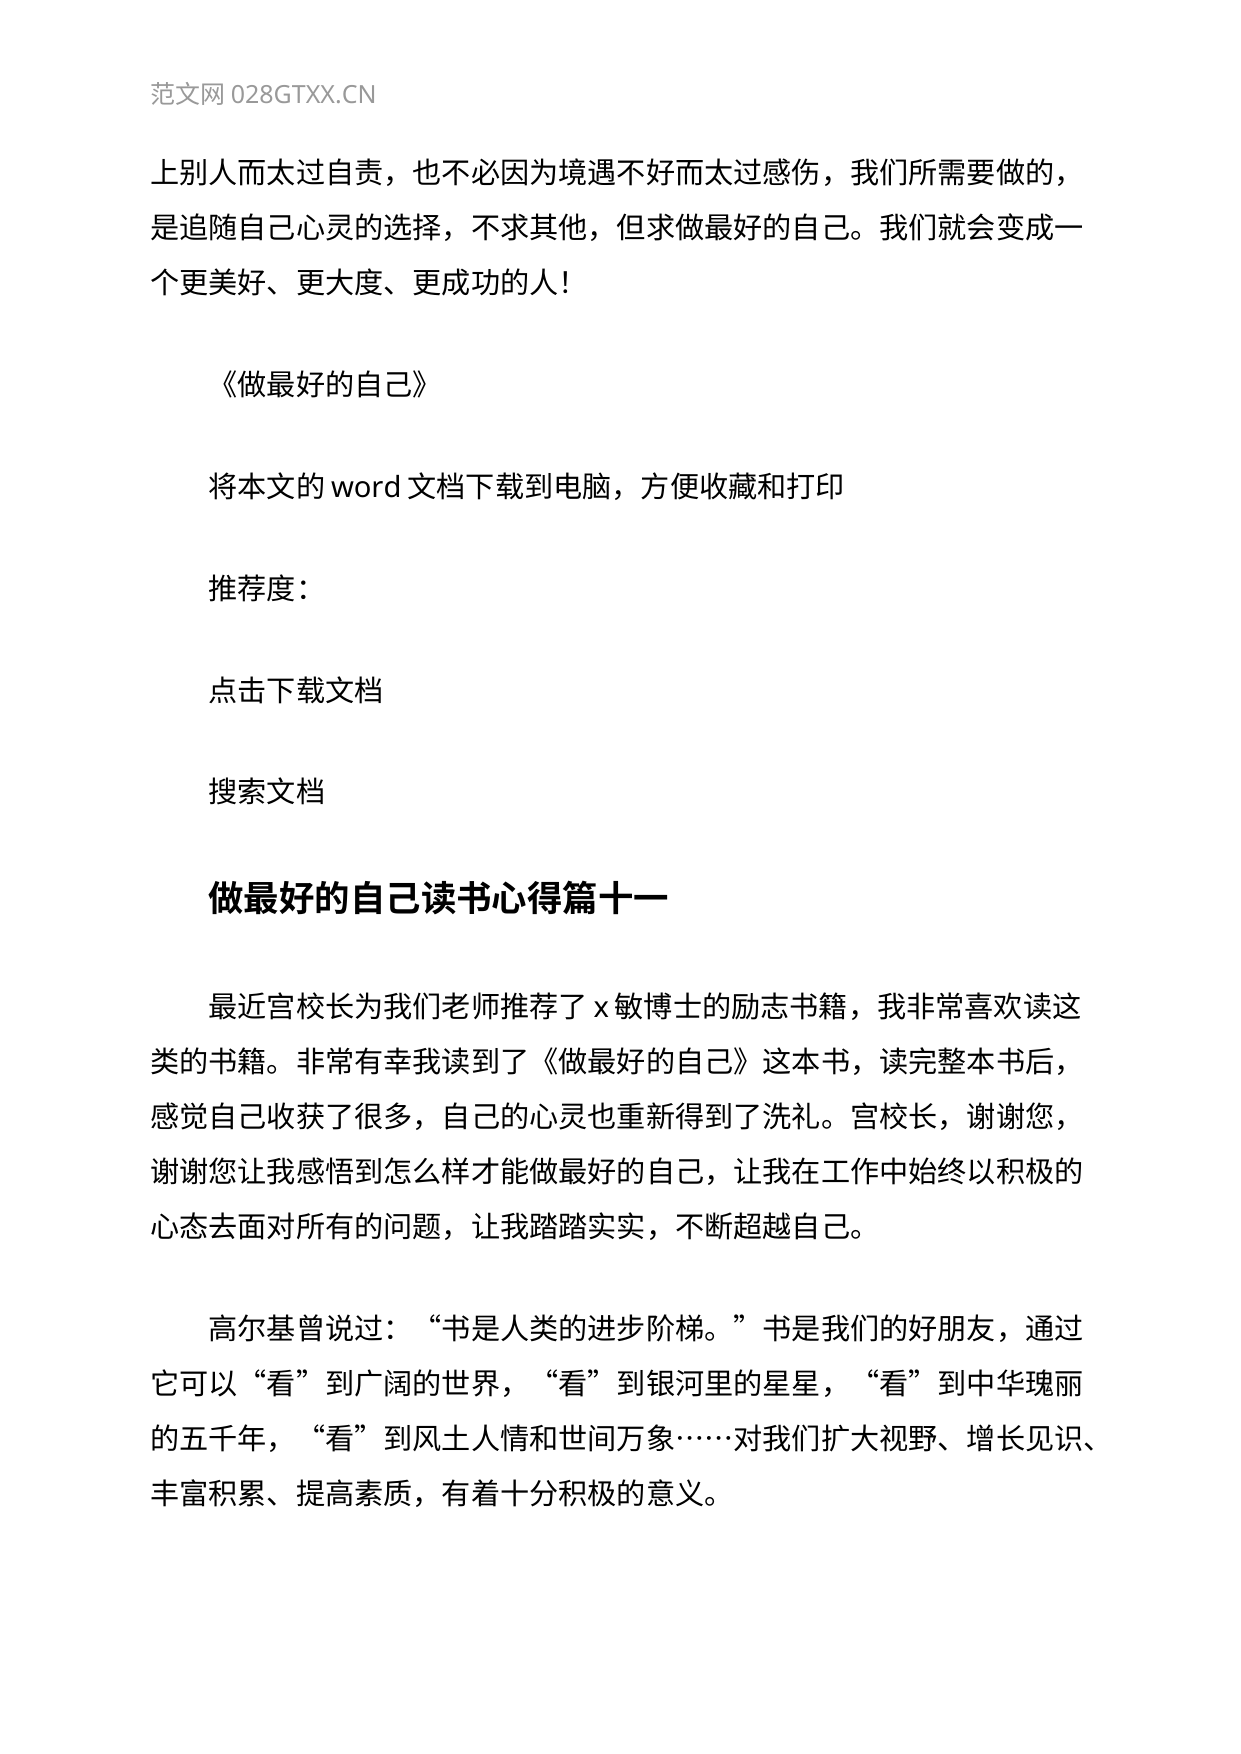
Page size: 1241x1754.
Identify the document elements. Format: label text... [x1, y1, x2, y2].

text 将本文的word文档下载到电脑，方便收藏和打印 [150, 463, 1090, 506]
text 搜索文档 [150, 769, 1090, 811]
text 做最好的自己读书心得篇十一 [150, 871, 1090, 922]
text 最近宫校长为我们老师推荐了x敏博士的励志书籍，我非常喜欢读这类的书籍。非常有幸我读到了《做最好的自己》这本书，读完整本书后，感觉自己收获了很多，自己的心灵也重新得到了洗礼。宫校长，谢谢您，谢谢您让我感悟到怎么样才能做最好的自己，让我在工作中始终以积极的心态去面对所有的问题，让我踏踏实实，不断超越自己。 [150, 984, 1090, 1246]
text 推荐度： [150, 565, 1090, 608]
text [150, 150, 1090, 302]
text 高尔基曾说过：“书是人类的进步阶梯。”书是我们的好朋友，通过它可以“看”到广阔的世界，“看”到银河里的星星，“看”到中华瑰丽的五千年，“看”到风土人情和世间万象……对我们扩大视野、增长见识、丰富积累、提高素质，有着十分积极的意义。 [150, 1306, 1090, 1512]
text 《做最好的自己》 [150, 362, 1090, 404]
text 点击下载文档 [150, 667, 1090, 709]
